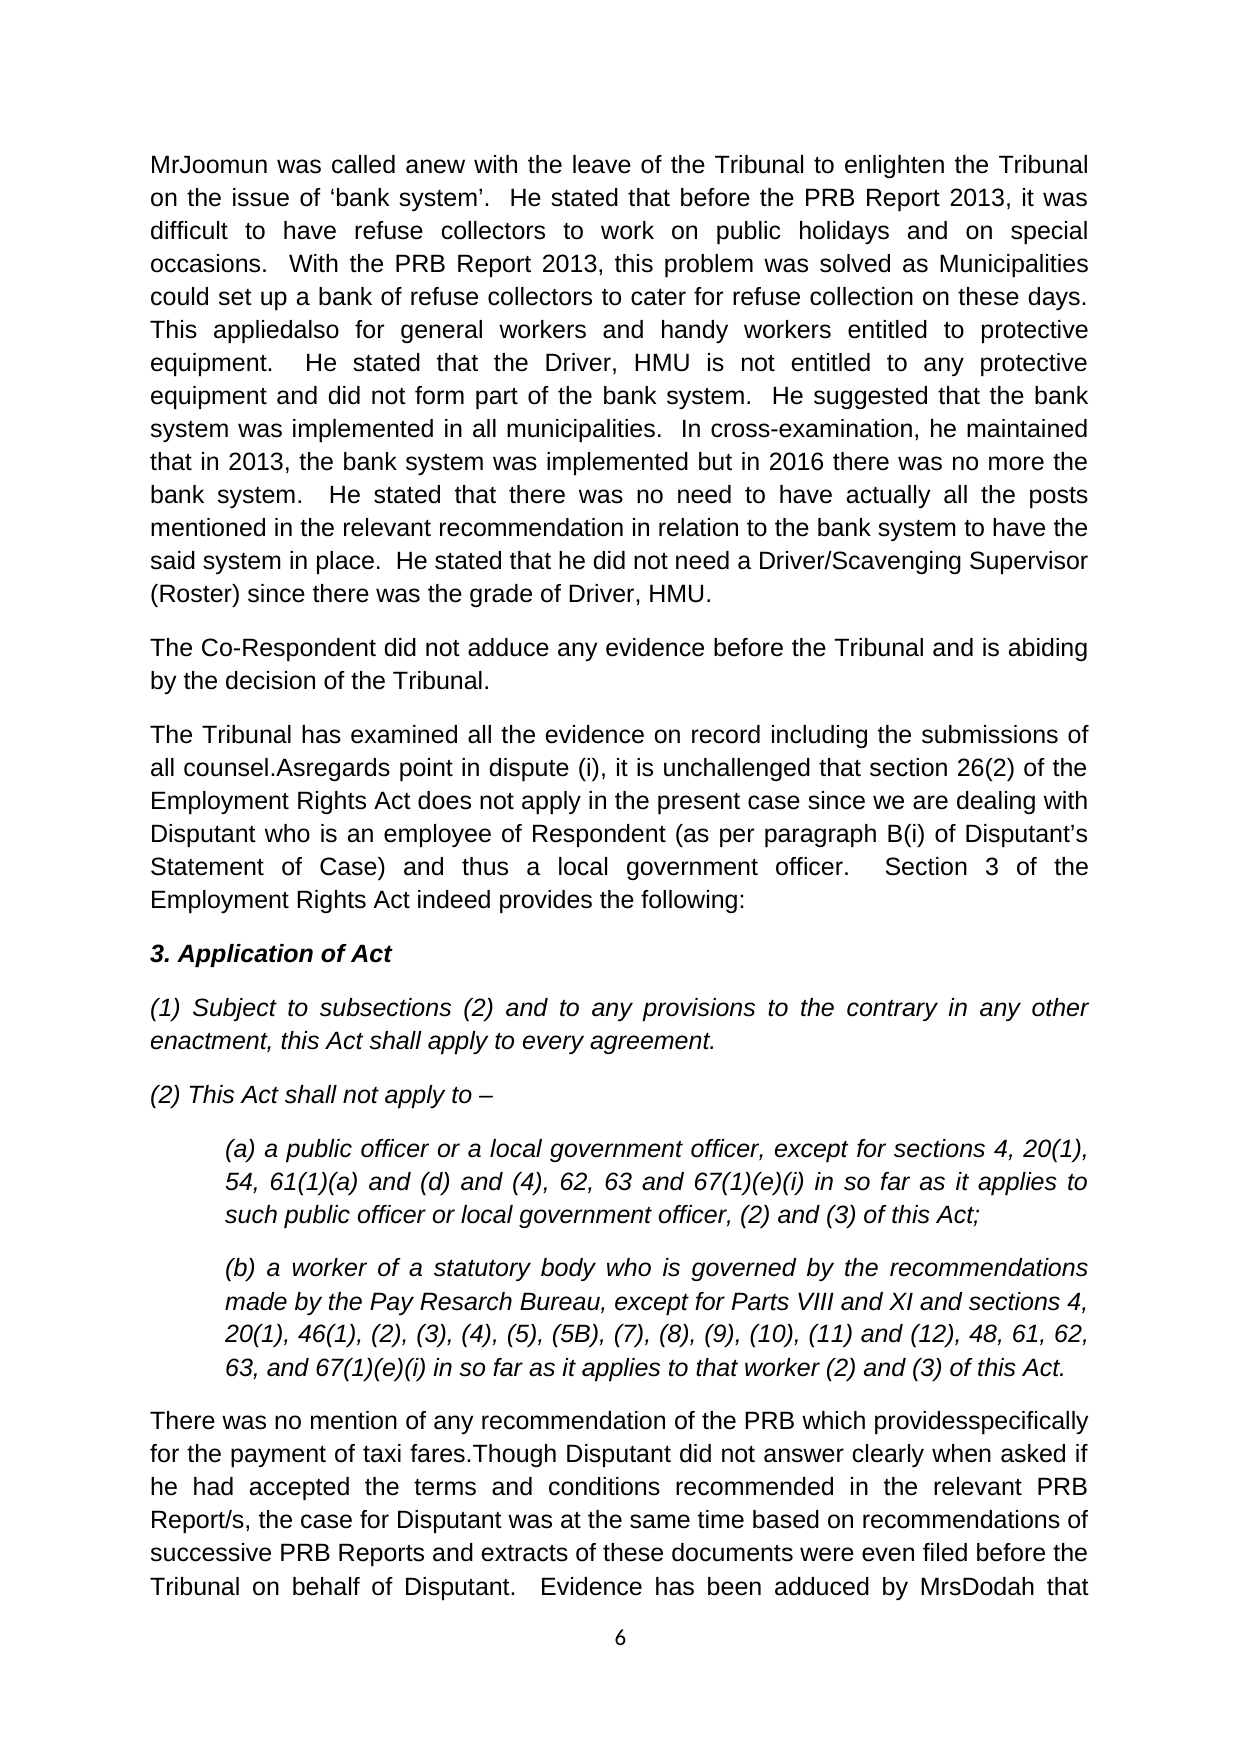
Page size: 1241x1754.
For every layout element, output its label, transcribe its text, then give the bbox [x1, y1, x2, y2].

text 3. Application of Act [150, 939, 1090, 968]
text (b) a worker of a statutory body who is governed by the recommendations made by the Pay Resarch Bureau, except for Parts VIII and XI and sections 4, 20(1), 46(1), (2), (3), (4), (5), (5B), (7), (8), (9), (10), (11) and (12), 48, 61, 62, 63, and 67(1)(e)(i) in so far as it applies to that worker (2) and (3) of this Act. [225, 1253, 1090, 1381]
text The Tribunal has examined all the evidence on record including the submissions of all counsel.Asregards point in dispute (i), it is unchallenged that section 26(2) of the Employment Rights Act does not apply in the present case since we are dealing with Disputant who is an employee of Respondent (as per paragraph B(i) of Disputant’s Statement of Case) and thus a local government officer. Section 3 of the Employment Rights Act indeed provides the following: [150, 720, 1090, 914]
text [150, 1406, 1090, 1600]
text The Co-Respondent did not adduce any evidence before the Tribunal and is abiding by the decision of the Tribunal. [150, 633, 1090, 695]
text (2) This Act shall not apply to – [150, 1080, 1090, 1108]
text MrJoomun was called anew with the leave of the Tribunal to enlighten the Tribunal on the issue of ‘bank system’. He stated that before the PRB Report 2013, it was difficult to have refuse collectors to work on public holidays and on special occasions. With the PRB Report 2013, this problem was solved as Municipalities could set up a bank of refuse collectors to cater for refuse collection on these days. This appliedalso for general workers and handy workers entitled to protective equipment. He stated that the Driver, HMU is not entitled to any protective equipment and did not form part of the bank system. He suggested that the bank system was implemented in all municipalities. In cross-examination, he maintained that in 2013, the bank system was implemented but in 2016 there was no more the bank system. He stated that there was no need to have actually all the posts mentioned in the relevant recommendation in relation to the bank system to have the said system in place. He stated that he did not need a Driver/Scavenging Supervisor (Roster) since there was the grade of Driver, HMU. [150, 150, 1090, 608]
text (1) Subject to subsections (2) and to any provisions to the contrary in any other enactment, this Act shall apply to every agreement. [150, 993, 1090, 1054]
text (a) a public officer or a local government officer, except for sections 4, 20(1), 54, 61(1)(a) and (d) and (4), 62, 63 and 67(1)(e)(i) in so far as it applies to such public officer or local government officer, (2) and (3) of this Act; [225, 1133, 1090, 1228]
